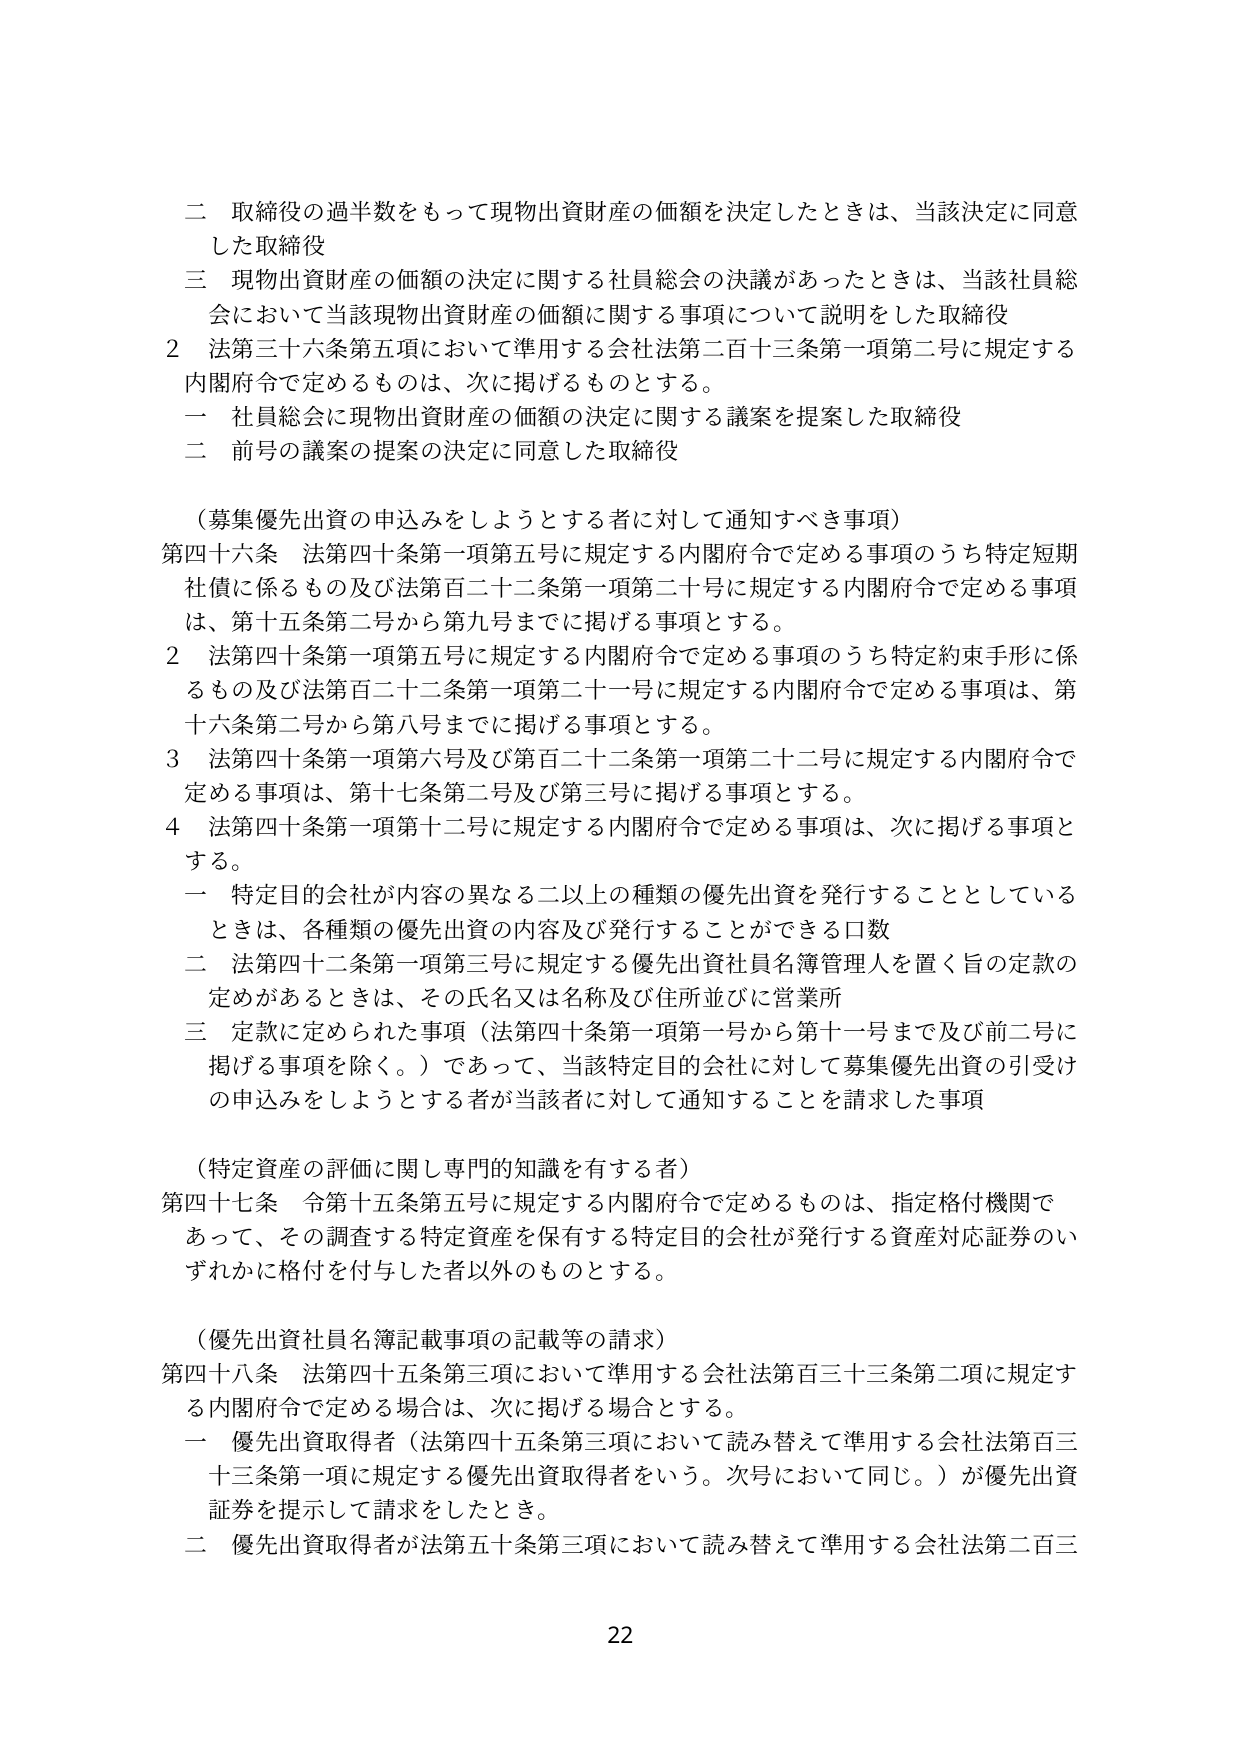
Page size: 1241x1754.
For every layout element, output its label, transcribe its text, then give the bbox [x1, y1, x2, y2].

text 三 現物出資財産の価額の決定に関する社員総会の決議があったときは、当該社員総会において当該現物出資財産の価額に関する事項について説明をした取締役 [184, 262, 1079, 330]
text 一 社員総会に現物出資財産の価額の決定に関する議案を提案した取締役 [184, 399, 1079, 433]
text （募集優先出資の申込みをしようとする者に対して通知すべき事項） [184, 501, 1079, 535]
text 三 定款に定められた事項（法第四十条第一項第一号から第十一号まで及び前二号に掲げる事項を除く。）であって、当該特定目的会社に対して募集優先出資の引受けの申込みをしようとする者が当該者に対して通知することを請求した事項 [184, 1014, 1079, 1116]
text 第四十七条 令第十五条第五号に規定する内閣府令で定めるものは、指定格付機関であって、その調査する特定資産を保有する特定目的会社が発行する資産対応証券のいずれかに格付を付与した者以外のものとする。 [161, 1184, 1079, 1287]
text 第四十八条 法第四十五条第三項において準用する会社法第百三十三条第二項に規定する内閣府令で定める場合は、次に掲げる場合とする。 [161, 1355, 1079, 1424]
text ２ 法第三十六条第五項において準用する会社法第二百十三条第一項第二号に規定する内閣府令で定めるものは、次に掲げるものとする。 [161, 330, 1079, 399]
text 一 特定目的会社が内容の異なる二以上の種類の優先出資を発行することとしているときは、各種類の優先出資の内容及び発行することができる口数 [184, 877, 1079, 945]
text 二 前号の議案の提案の決定に同意した取締役 [184, 433, 1079, 467]
text 二 取締役の過半数をもって現物出資財産の価額を決定したときは、当該決定に同意した取締役 [184, 194, 1079, 262]
text ２ 法第四十条第一項第五号に規定する内閣府令で定める事項のうち特定約束手形に係るもの及び法第百二十二条第一項第二十一号に規定する内閣府令で定める事項は、第十六条第二号から第八号までに掲げる事項とする。 [161, 638, 1079, 740]
text 第四十六条 法第四十条第一項第五号に規定する内閣府令で定める事項のうち特定短期社債に係るもの及び法第百二十二条第一項第二十号に規定する内閣府令で定める事項は、第十五条第二号から第九号までに掲げる事項とする。 [161, 535, 1079, 638]
text ３ 法第四十条第一項第六号及び第百二十二条第一項第二十二号に規定する内閣府令で定める事項は、第十七条第二号及び第三号に掲げる事項とする。 [161, 740, 1079, 809]
text （特定資産の評価に関し専門的知識を有する者） [184, 1150, 1079, 1184]
text （優先出資社員名簿記載事項の記載等の請求） [184, 1321, 1079, 1355]
text ４ 法第四十条第一項第十二号に規定する内閣府令で定める事項は、次に掲げる事項とする。 [161, 809, 1079, 877]
text 一 優先出資取得者（法第四十五条第三項において読み替えて準用する会社法第百三十三条第一項に規定する優先出資取得者をいう。次号において同じ。）が優先出資証券を提示して請求をしたとき。 [184, 1424, 1079, 1526]
text 二 法第四十二条第一項第三号に規定する優先出資社員名簿管理人を置く旨の定款の定めがあるときは、その氏名又は名称及び住所並びに営業所 [184, 945, 1079, 1014]
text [184, 1526, 1079, 1560]
